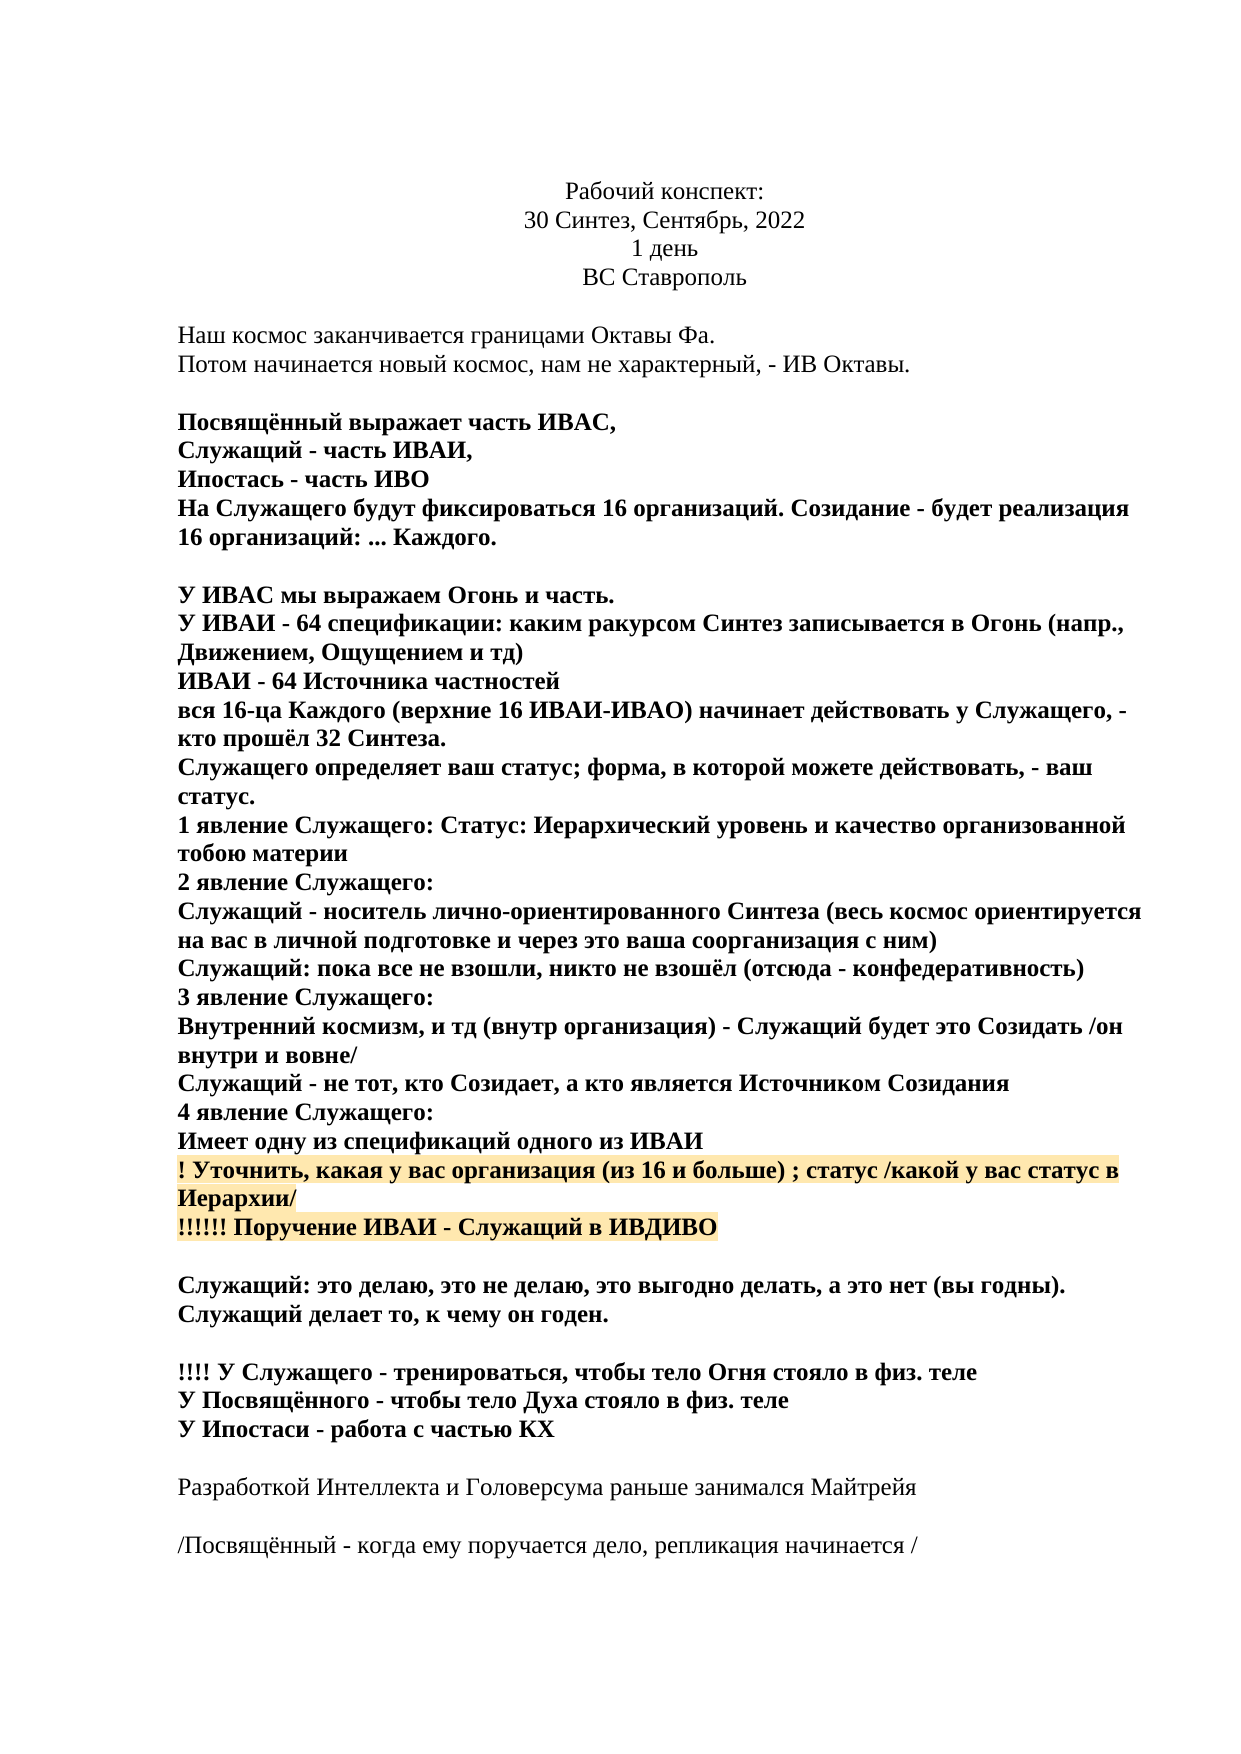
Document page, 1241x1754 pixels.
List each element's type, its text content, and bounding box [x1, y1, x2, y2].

text Рабочий конспект: [177, 176, 1152, 205]
text ВС Ставрополь [177, 262, 1152, 291]
text Наш космос заканчивается границами Октавы Фа. Потом начинается новый космос, нам не характерный, - ИВ Октавы. [177, 320, 1152, 378]
text Служащий: это делаю, это не делаю, это выгодно делать, а это нет (вы годны). Служащий делает то, к чему он годен. [177, 1270, 1152, 1328]
text Разработкой Интеллекта и Головерсума раньше занимался Майтрейя [177, 1472, 1152, 1501]
text Посвящённый выражает часть ИВАС, Служащий - часть ИВАИ, Ипостась - часть ИВО На Служащего будут фиксироваться 16 организаций. Созидание - будет реализация 16 организаций: ... Каждого. [177, 407, 1152, 551]
text /Посвящённый - когда ему поручается дело, репликация начинается / [177, 1530, 1152, 1559]
text 30 Синтез, Сентябрь, 2022 [177, 205, 1152, 233]
text У ИВАС мы выражаем Огонь и часть. У ИВАИ - 64 спецификации: каким ракурсом Синтез записывается в Огонь (напр., Движением, Ощущением и тд) ИВАИ - 64 Источника частностей вся 16-ца Каждого (верхние 16 ИВАИ-ИВАО) начинает действовать у Служащего, - кто прошëл 32 Синтеза. Служащего определяет ваш статус; форма, в которой можете действовать, - ваш статус. 1 явление Служащего: Статус: Иерархический уровень и качество организованной тобою материи 2 явление Служащего: Служащий - носитель лично-ориентированного Синтеза (весь космос ориентируется на вас в личной подготовке и через это ваша соорганизация с ним) Служащий: пока все не взошли, никто не взошёл (отсюда - конфедеративность) 3 явление Служащего: Внутренний космизм, и тд (внутр организация) - Служащий будет это Созидать /он внутри и вовне/ Служащий - не тот, кто Созидает, а кто является Источником Созидания 4 явление Служащего: Имеет одну из спецификаций одного из ИВАИ ! Уточнить, какая у вас организация (из 16 и больше) ; статус /какой у вас статус в Иерархии/ !!!!!! Поручение ИВАИ - Служащий в ИВДИВО [177, 580, 1152, 1241]
text 1 день [177, 233, 1152, 262]
text !!!! У Служащего - тренироваться, чтобы тело Огня стояло в физ. теле У Посвящённого - чтобы тело Духа стояло в физ. теле У Ипостаси - работа с частью КХ [177, 1357, 1152, 1443]
